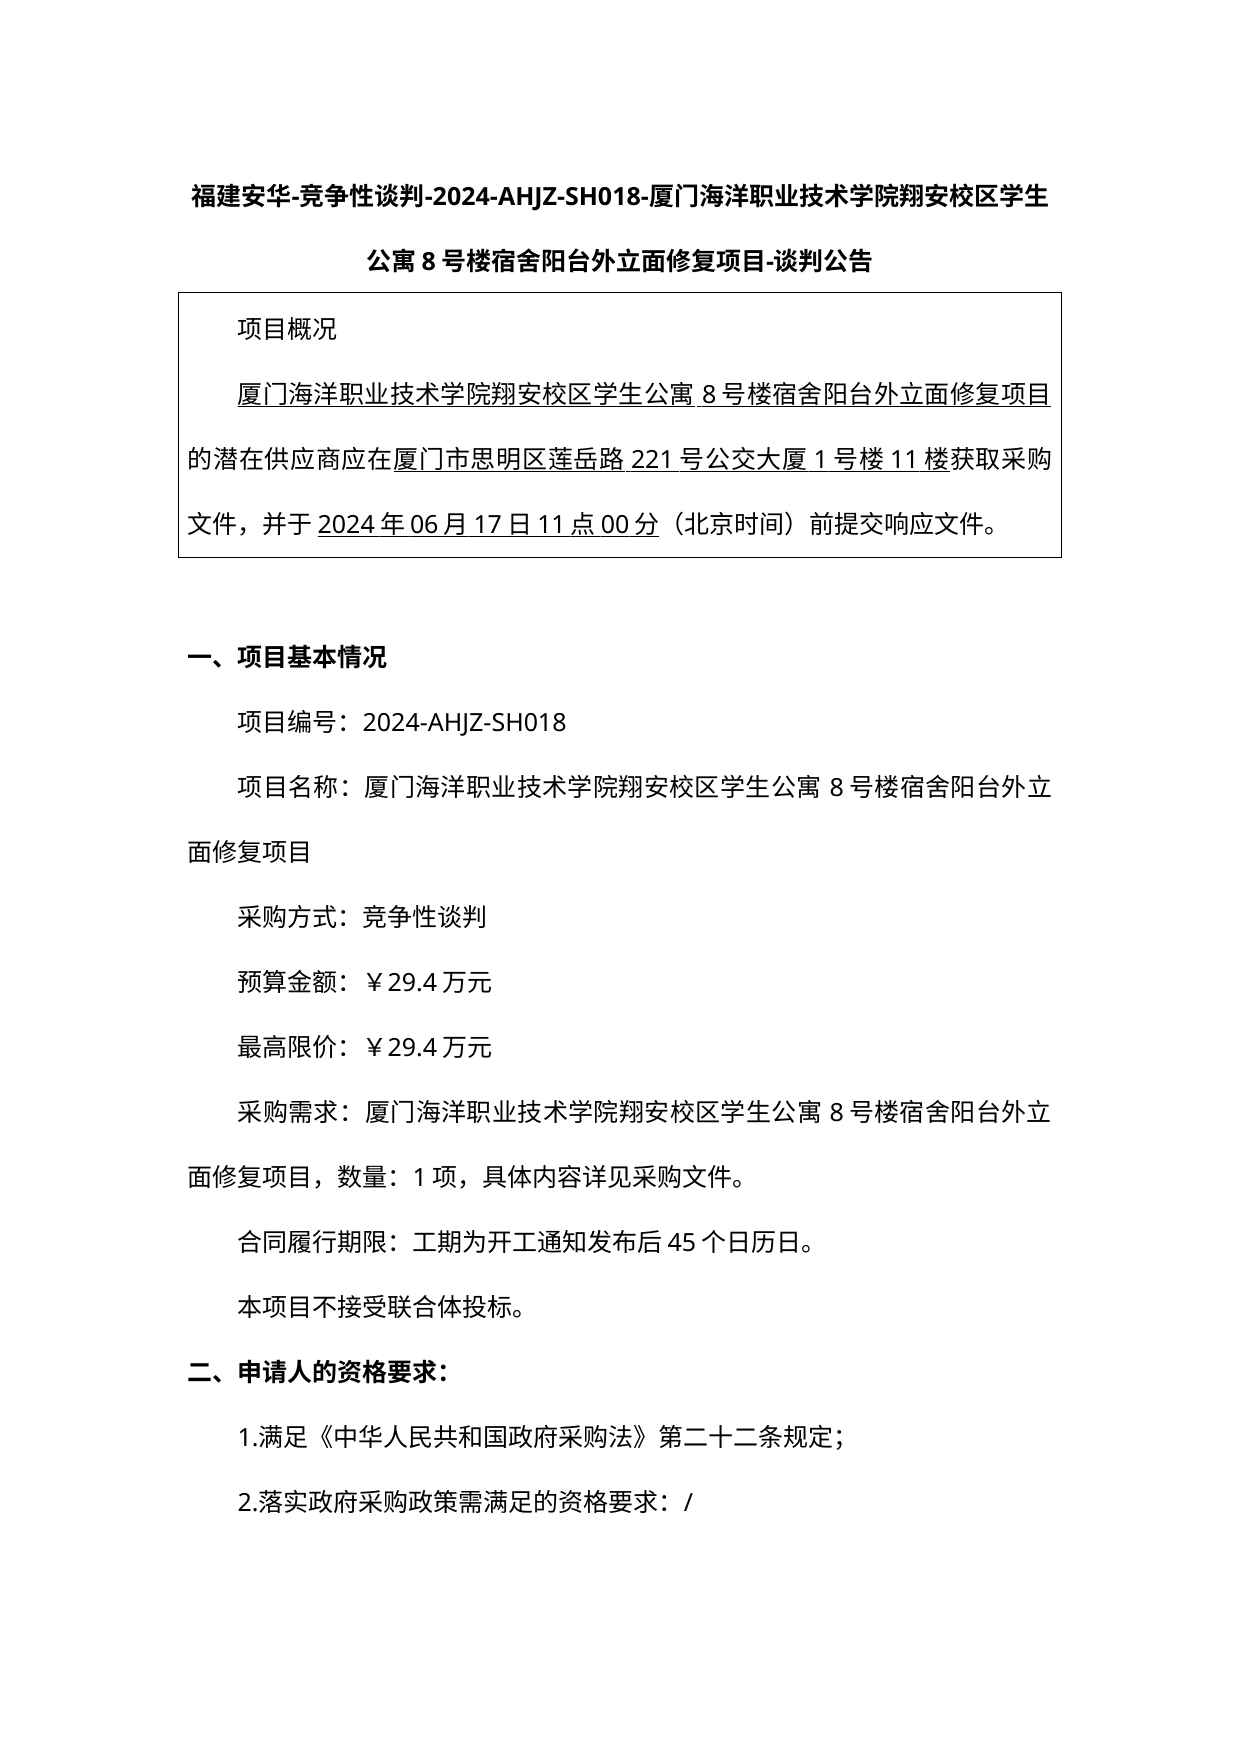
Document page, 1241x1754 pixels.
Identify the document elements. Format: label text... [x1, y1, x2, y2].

text 最高限价：￥29.4万元 [187, 1013, 1053, 1078]
text 预算金额：￥29.4万元 [187, 948, 1053, 1013]
text 项目概况 [179, 293, 1061, 357]
text 一、项目基本情况 [187, 623, 1053, 688]
text 采购需求：厦门海洋职业技术学院翔安校区学生公寓8号楼宿舍阳台外立面修复项目，数量：1项，具体内容详见采购文件。 [187, 1078, 1053, 1208]
text 福建安华-竞争性谈判-2024-AHJZ-SH018-厦门海洋职业技术学院翔安校区学生公寓8号楼宿舍阳台外立面修复项目-谈判公告 [187, 162, 1053, 292]
text 1.满足《中华人民共和国政府采购法》第二十二条规定； [187, 1403, 1053, 1468]
text 本项目不接受联合体投标。 [187, 1273, 1053, 1338]
text 项目编号：2024-AHJZ-SH018 [187, 688, 1053, 753]
text 二、申请人的资格要求： [187, 1338, 1053, 1403]
text 合同履行期限：工期为开工通知发布后45个日历日。 [187, 1208, 1053, 1273]
text 厦门海洋职业技术学院翔安校区学生公寓8号楼宿舍阳台外立面修复项目的潜在供应商应在厦门市思明区莲岳路221号公交大厦1号楼11楼获取采购文件，并于2024年06月17日11点00分（北京时间）前提交响应文件。 [179, 357, 1061, 557]
text 项目名称：厦门海洋职业技术学院翔安校区学生公寓8号楼宿舍阳台外立面修复项目 [187, 753, 1053, 883]
text 2.落实政府采购政策需满足的资格要求：/ [187, 1468, 1053, 1533]
text 采购方式：竞争性谈判 [187, 883, 1053, 948]
